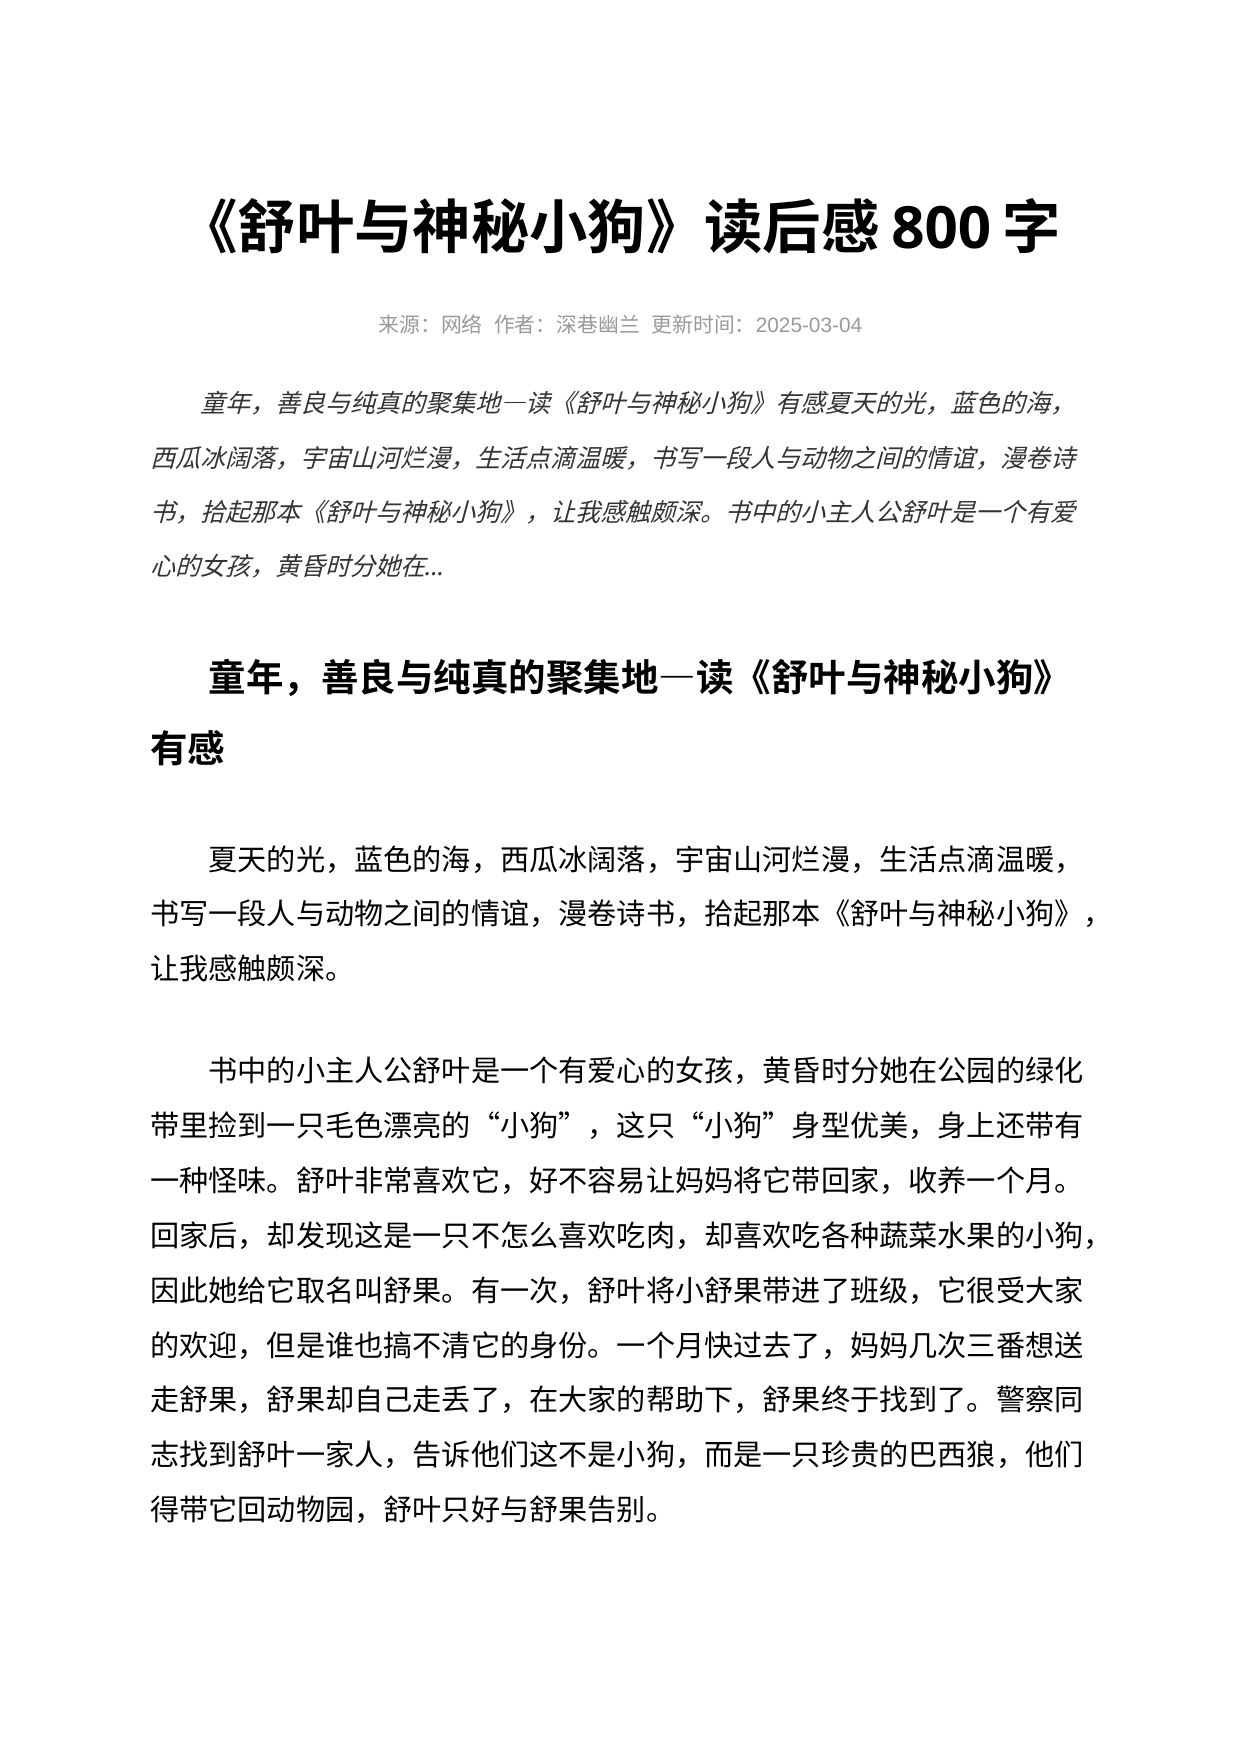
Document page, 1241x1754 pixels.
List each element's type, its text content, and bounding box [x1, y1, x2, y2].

text 童年，善良与纯真的聚集地—读《舒叶与神秘小狗》有感 [150, 648, 1090, 773]
text 书中的小主人公舒叶是一个有爱心的女孩，黄昏时分她在公园的绿化带里捡到一只毛色漂亮的“小狗”，这只“小狗”身型优美，身上还带有一种怪味。舒叶非常喜欢它，好不容易让妈妈将它带回家，收养一个月。回家后，却发现这是一只不怎么喜欢吃肉，却喜欢吃各种蔬菜水果的小狗，因此她给它取名叫舒果。有一次，舒叶将小舒果带进了班级，它很受大家的欢迎，但是谁也搞不清它的身份。一个月快过去了，妈妈几次三番想送走舒果，舒果却自己走丢了，在大家的帮助下，舒果终于找到了。警察同志找到舒叶一家人，告诉他们这不是小狗，而是一只珍贵的巴西狼，他们得带它回动物园，舒叶只好与舒果告别。 [150, 1048, 1090, 1529]
text 来源：网络 作者：深巷幽兰 更新时间：2025-03-04 [150, 313, 1090, 337]
subtitle 《舒叶与神秘小狗》读后感800字 [150, 181, 1090, 266]
text 童年，善良与纯真的聚集地—读《舒叶与神秘小狗》有感夏天的光，蓝色的海，西瓜冰阔落，宇宙山河烂漫，生活点滴温暖，书写一段人与动物之间的情谊，漫卷诗书，拾起那本《舒叶与神秘小狗》，让我感触颇深。书中的小主人公舒叶是一个有爱心的女孩，黄昏时分她在... [150, 384, 1090, 583]
text 夏天的光，蓝色的海，西瓜冰阔落，宇宙山河烂漫，生活点滴温暖，书写一段人与动物之间的情谊，漫卷诗书，拾起那本《舒叶与神秘小狗》，让我感触颇深。 [150, 836, 1090, 988]
